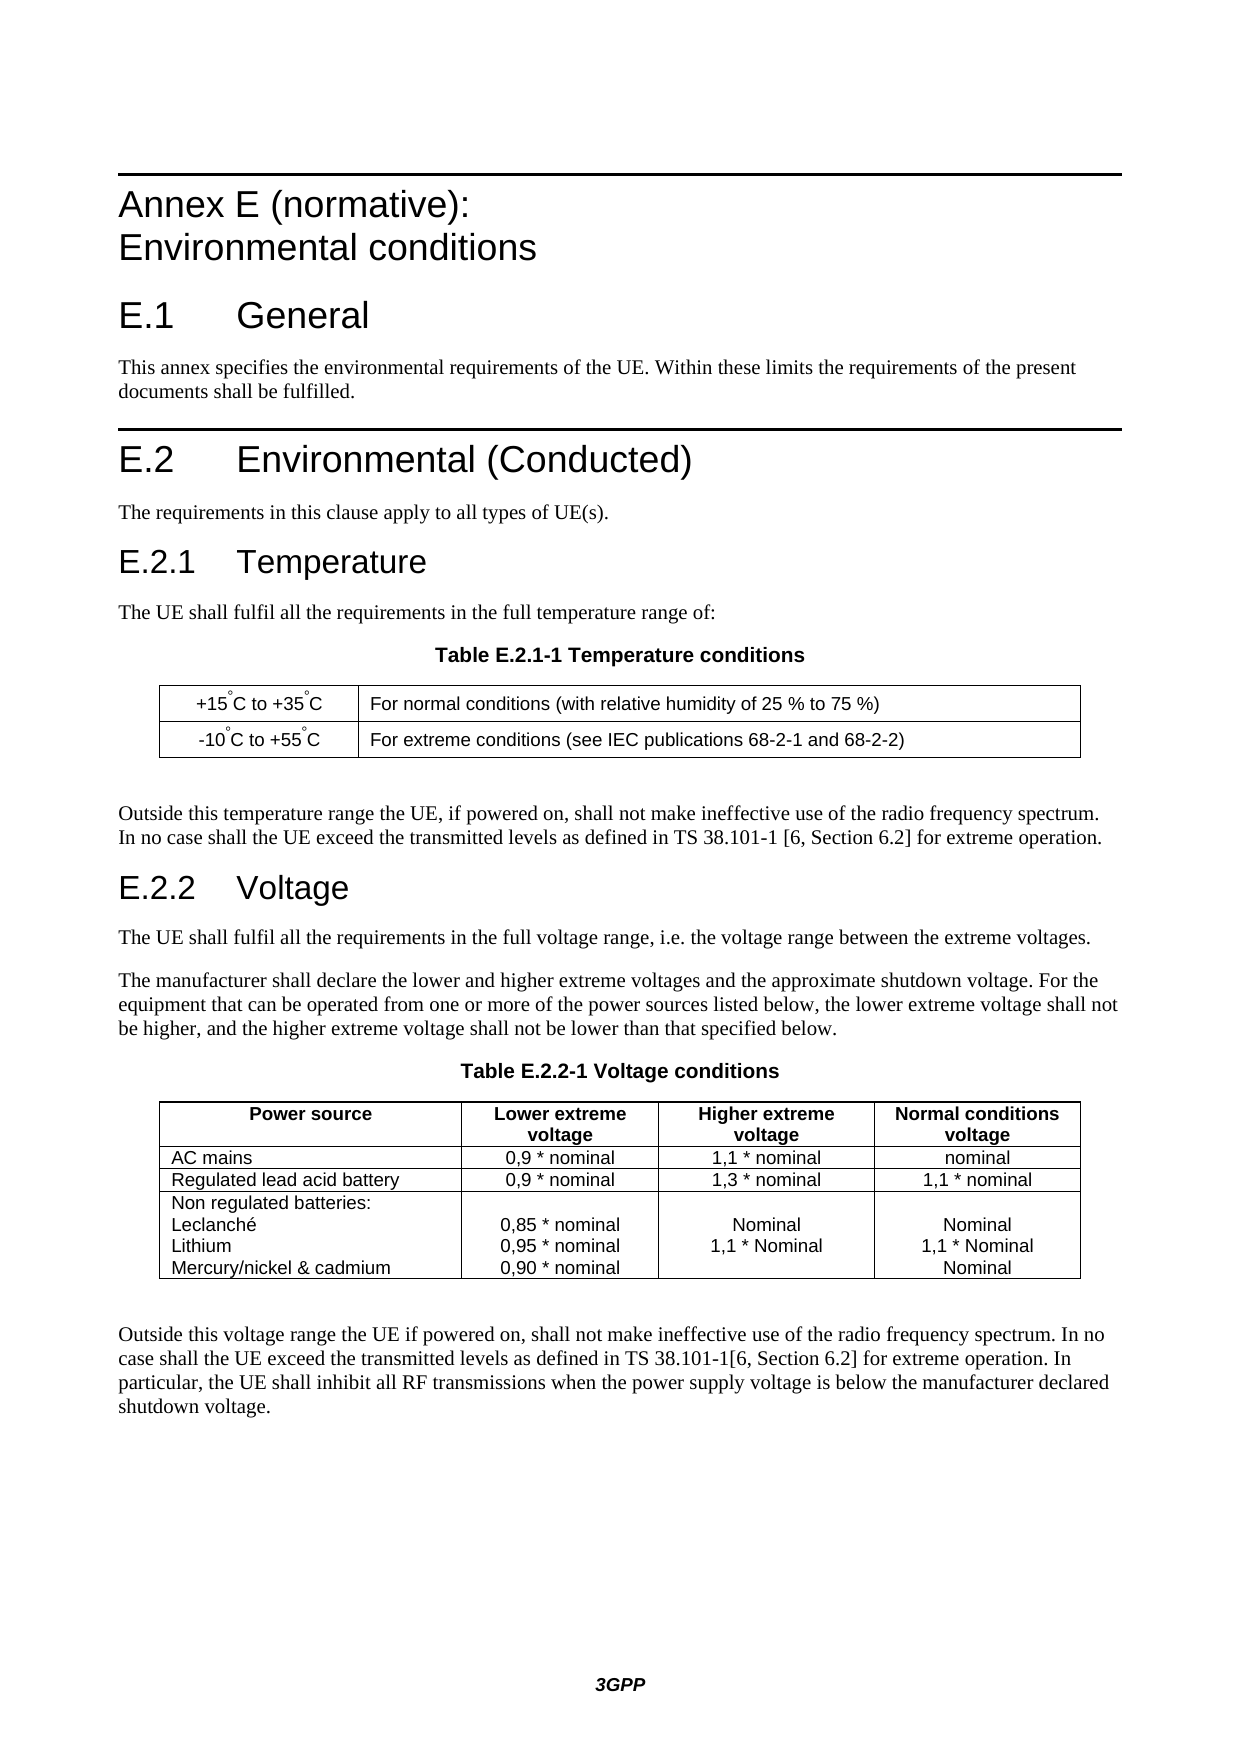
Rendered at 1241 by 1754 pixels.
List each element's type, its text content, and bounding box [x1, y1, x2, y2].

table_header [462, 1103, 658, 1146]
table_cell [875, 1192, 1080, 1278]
text E.2.2 Voltage [118, 868, 1122, 906]
text E.2.1 Temperature [118, 542, 1122, 581]
text The UE shall fulfil all the requirements in the full temperature range of: [118, 599, 1122, 624]
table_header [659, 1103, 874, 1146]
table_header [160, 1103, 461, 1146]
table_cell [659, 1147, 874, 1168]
text Outside this voltage range the UE if powered on, shall not make ineffective use of the radio frequency spectrum. In no case shall the UE exceed the transmitted levels as defined in TS 38.101-1[6, Section 6.2] for extreme operation. In particular, the UE shall inhibit all RF transmissions when the power supply voltage is below the manufacturer declared shutdown voltage. [118, 1322, 1122, 1418]
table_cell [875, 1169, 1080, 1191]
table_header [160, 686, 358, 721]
text This annex specifies the environmental requirements of the UE. Within these limits the requirements of the present documents shall be fulfilled. [118, 355, 1122, 403]
text Outside this temperature range the UE, if powered on, shall not make ineffective use of the radio frequency spectrum. In no case shall the UE exceed the transmitted levels as defined in TS 38.101-1 [6, Section 6.2] for extreme operation. [118, 801, 1122, 849]
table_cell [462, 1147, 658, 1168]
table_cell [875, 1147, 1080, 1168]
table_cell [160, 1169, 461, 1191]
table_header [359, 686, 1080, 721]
text The requirements in this clause apply to all types of UE(s). [118, 499, 1122, 524]
text The UE shall fulfil all the requirements in the full voltage range, i.e. the voltage range between the extreme voltages. [118, 925, 1122, 949]
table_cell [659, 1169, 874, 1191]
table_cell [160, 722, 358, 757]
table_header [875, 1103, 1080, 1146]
text Table E.2.1-1 Temperature conditions [118, 642, 1122, 666]
text E.1 General [118, 284, 1122, 336]
text Table E.2.2-1 Voltage conditions [118, 1059, 1122, 1083]
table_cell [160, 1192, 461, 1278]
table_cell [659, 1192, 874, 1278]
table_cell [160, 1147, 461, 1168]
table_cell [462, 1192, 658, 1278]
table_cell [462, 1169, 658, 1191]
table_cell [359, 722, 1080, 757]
text Annex E (normative): Environmental conditions [118, 176, 1122, 268]
text The manufacturer shall declare the lower and higher extreme voltages and the approximate shutdown voltage. For the equipment that can be operated from one or more of the power sources listed below, the lower extreme voltage shall not be higher, and the higher extreme voltage shall not be lower than that specified below. [118, 968, 1122, 1040]
text E.2 Environmental (Conducted) [118, 431, 1122, 481]
